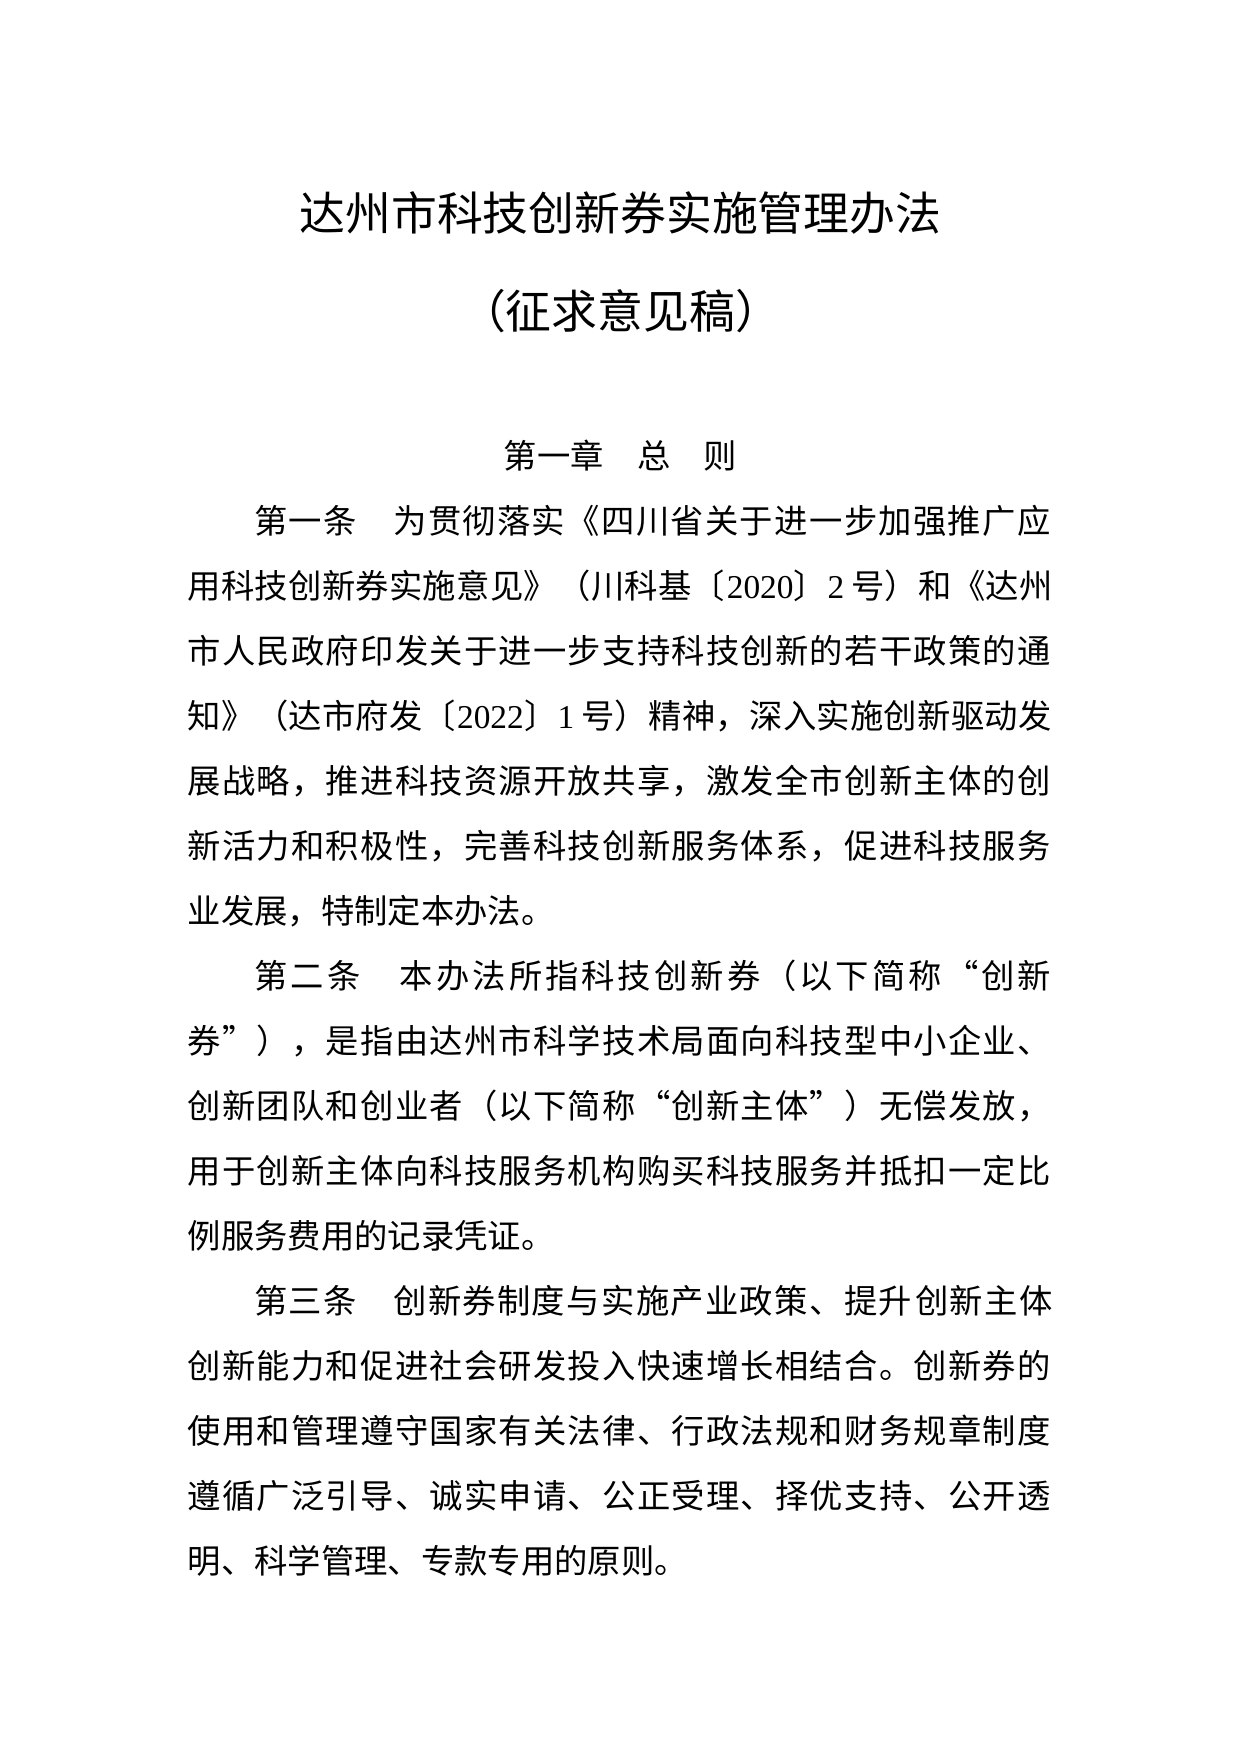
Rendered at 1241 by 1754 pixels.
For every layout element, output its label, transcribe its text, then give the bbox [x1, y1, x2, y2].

text 第二条 本办法所指科技创新券（以下简称“创新券”），是指由达州市科学技术局面向科技型中小企业、创新团队和创业者（以下简称“创新主体”）无偿发放，用于创新主体向科技服务机构购买科技服务并抵扣一定比例服务费用的记录凭证。 [187, 942, 1053, 1267]
text 第三条 创新券制度与实施产业政策、提升创新主体创新能力和促进社会研发投入快速增长相结合。创新券的使用和管理遵守国家有关法律、行政法规和财务规章制度，遵循广泛引导、诚实申请、公正受理、择优支持、公开透明、科学管理、专款专用的原则。 [187, 1267, 1053, 1592]
text 达州市科技创新券实施管理办法 [187, 162, 1053, 259]
text 第一条 为贯彻落实《四川省关于进一步加强推广应用科技创新券实施意见》（川科基〔2020〕2号）和《达州市人民政府印发关于进一步支持科技创新的若干政策的通知》（达市府发〔2022〕1号）精神，深入实施创新驱动发展战略，推进科技资源开放共享，激发全市创新主体的创新活力和积极性，完善科技创新服务体系，促进科技服务业发展，特制定本办法。 [187, 487, 1053, 942]
text 第一章 总 则 [187, 422, 1053, 487]
text （征求意见稿） [187, 259, 1053, 357]
